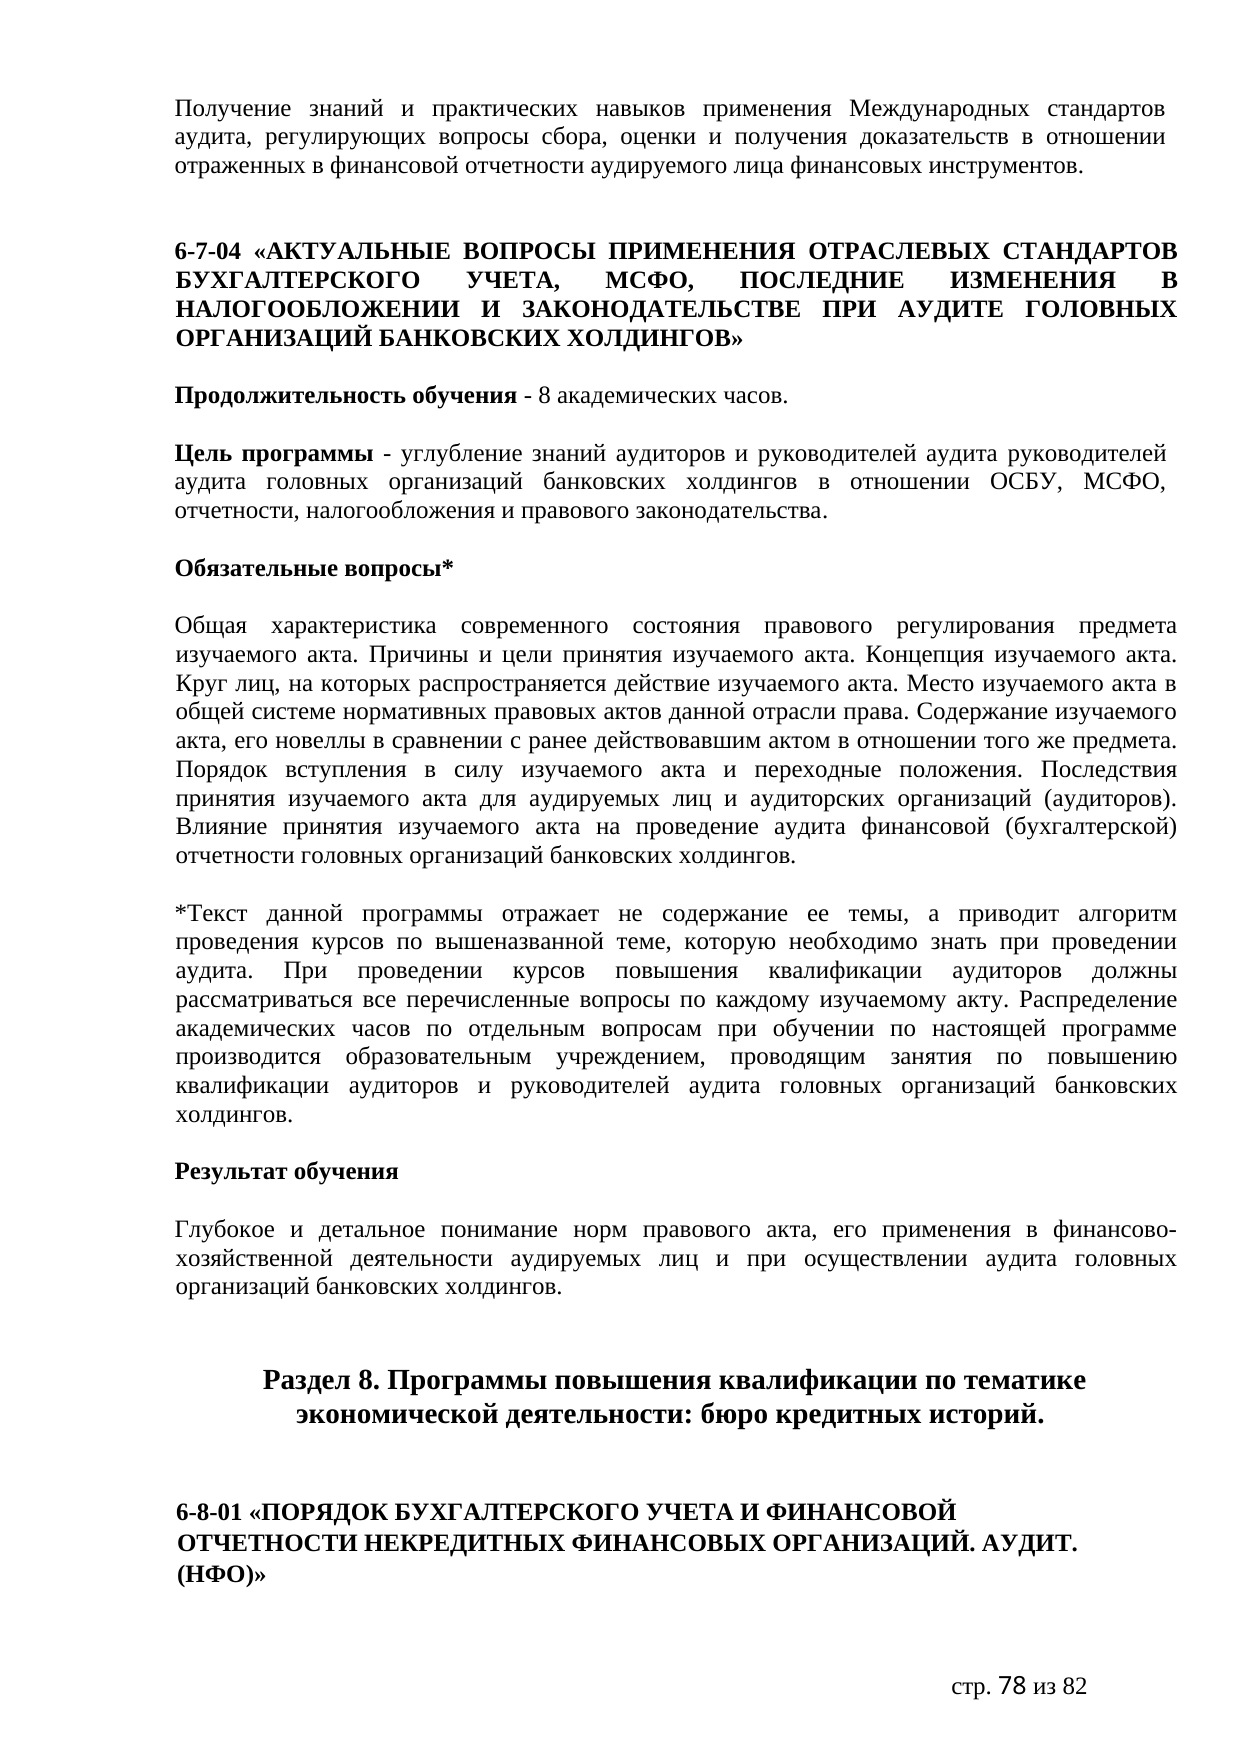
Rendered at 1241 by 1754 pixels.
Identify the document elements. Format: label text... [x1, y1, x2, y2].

text Получение знаний и практических навыков применения Международных стандартов аудита, регулирующих вопросы сбора, оценки и получения доказательств в отношении отраженных в финансовой отчетности аудируемого лица финансовых инструментов. [174, 93, 1166, 179]
text Результат обучения [174, 1156, 1178, 1185]
text Глубокое и детальное понимание норм правового акта, его применения в финансово-хозяйственной деятельности аудируемых лиц и при осуществлении аудита головных организаций банковских холдингов. [174, 1214, 1178, 1300]
text 6-7-04 «АКТУАЛЬНЫЕ ВОПРОСЫ ПРИМЕНЕНИЯ ОТРАСЛЕВЫХ СТАНДАРТОВ БУХГАЛТЕРСКОГО УЧЕТА, МСФО, ПОСЛЕДНИЕ ИЗМЕНЕНИЯ В НАЛОГООБЛОЖЕНИИ И ЗАКОНОДАТЕЛЬСТВЕ ПРИ АУДИТЕ ГОЛОВНЫХ ОРГАНИЗАЦИЙ БАНКОВСКИХ ХОЛДИНГОВ» [174, 236, 1178, 351]
text Продолжительность обучения - 8 академических часов. [174, 380, 1178, 409]
text Обязательные вопросы* [174, 553, 1178, 581]
text Цель программы - углубление знаний аудиторов и руководителей аудита руководителей аудита головных организаций банковских холдингов в отношении ОСБУ, МСФО, отчетности, налогообложения и правового законодательства. [174, 438, 1166, 524]
text *Текст данной программы отражает не содержание ее темы, а приводит алгоритм проведения курсов по вышеназванной теме, которую необходимо знать при проведении аудита. При проведении курсов повышения квалификации аудиторов должны рассматриваться все перечисленные вопросы по каждому изучаемому акту. Распределение академических часов по отдельным вопросам при обучении по настоящей программе производится образовательным учреждением, проводящим занятия по повышению квалификации аудиторов и руководителей аудита головных организаций банковских холдингов. [174, 898, 1178, 1128]
text Раздел 8. Программы повышения квалификации по тематике экономической деятельности: бюро кредитных историй. [174, 1362, 1166, 1429]
text Общая характеристика современного состояния правового регулирования предмета изучаемого акта. Причины и цели принятия изучаемого акта. Концепция изучаемого акта. Круг лиц, на которых распространяется действие изучаемого акта. Место изучаемого акта в общей системе нормативных правовых актов данной отрасли права. Содержание изучаемого акта, его новеллы в сравнении с ранее действовавшим актом в отношении того же предмета. Порядок вступления в силу изучаемого акта и переходные положения. Последствия принятия изучаемого акта для аудируемых лиц и аудиторских организаций (аудиторов). Влияние принятия изучаемого акта на проведение аудита финансовой (бухгалтерской) отчетности головных организаций банковских холдингов. [174, 610, 1178, 869]
text 6-8-01 «ПОРЯДОК БУХГАЛТЕРСКОГО УЧЕТА И ФИНАНСОВОЙ ОТЧЕТНОСТИ НЕКРЕДИТНЫХ ФИНАНСОВЫХ ОРГАНИЗАЦИЙ. АУДИТ. (НФО)» [176, 1497, 1088, 1587]
